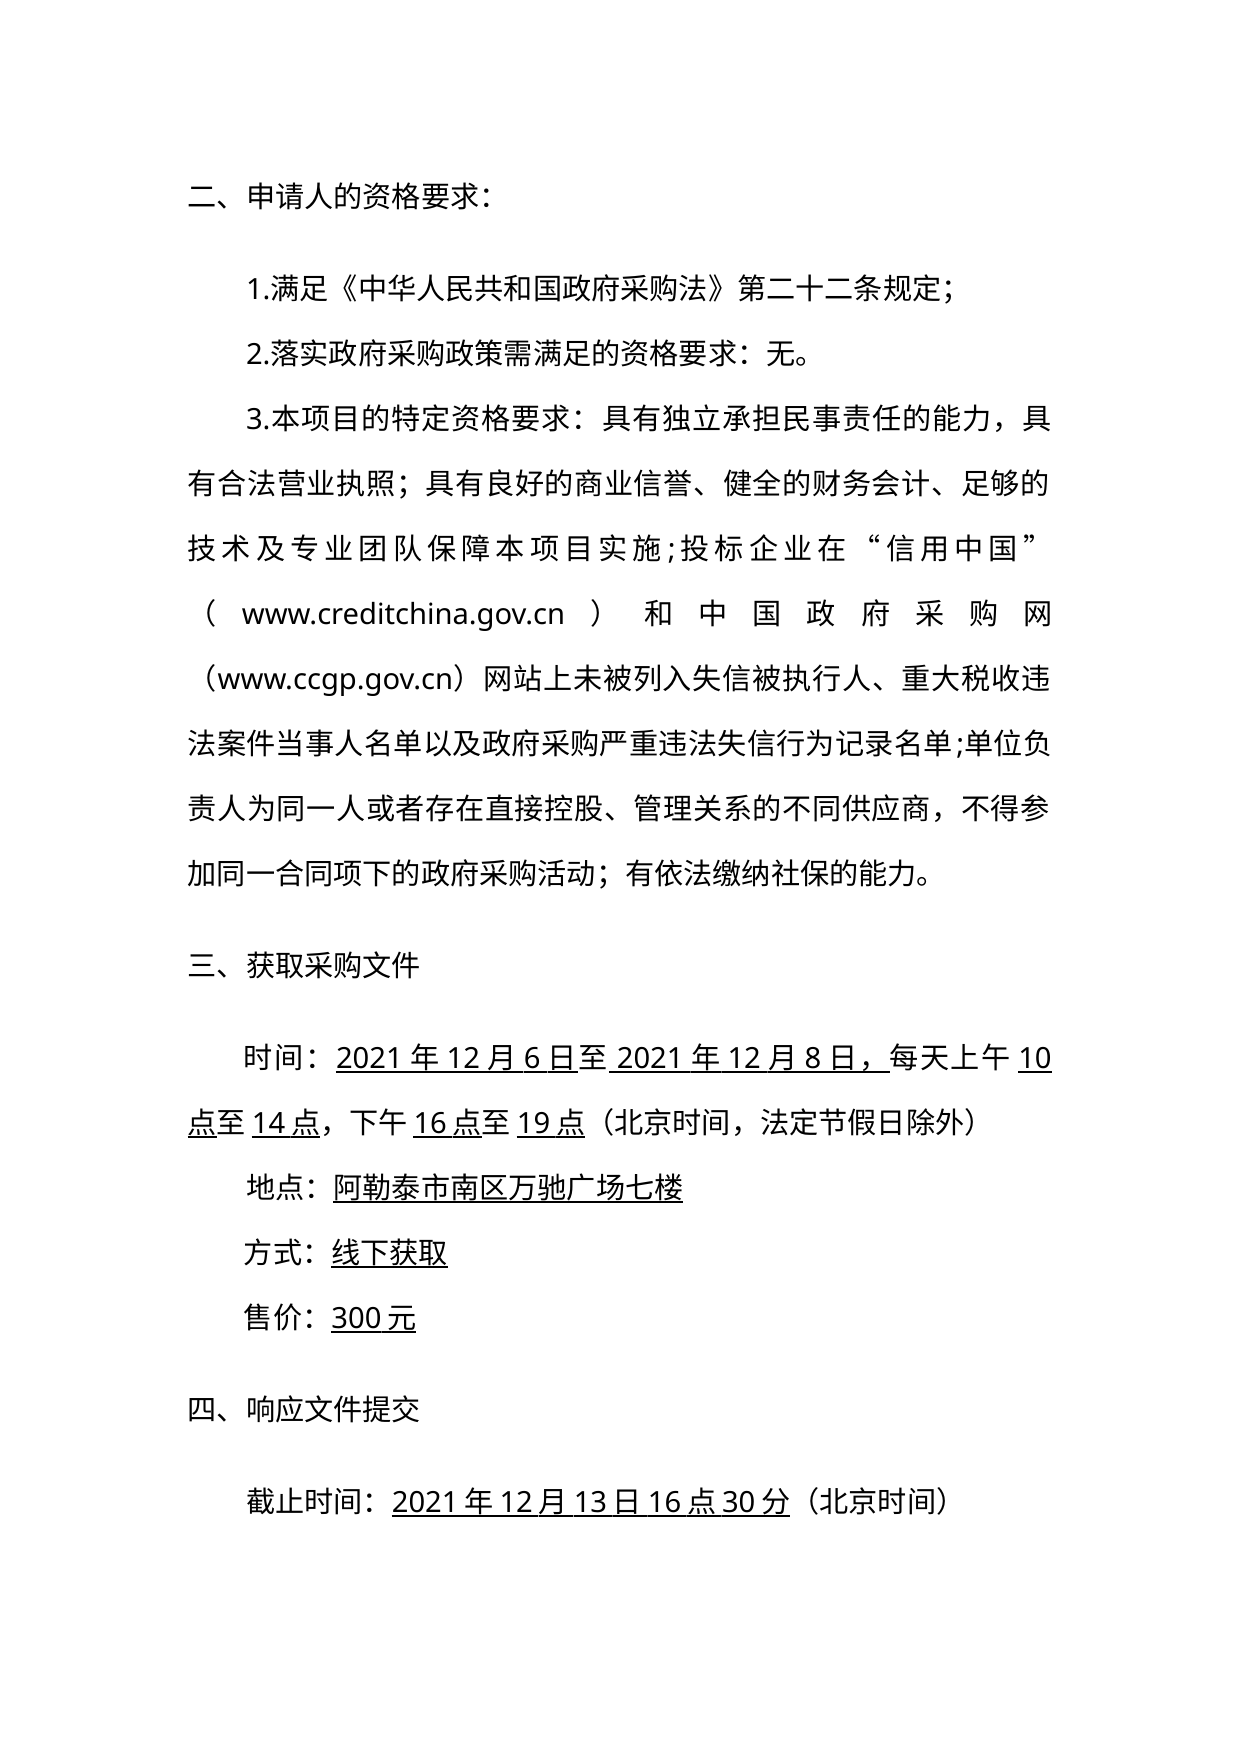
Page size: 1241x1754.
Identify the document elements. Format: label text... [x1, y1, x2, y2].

text 方式：线下获取 [187, 1218, 1053, 1283]
text 二、申请人的资格要求： [187, 162, 1053, 227]
text 1.满足《中华人民共和国政府采购法》第二十二条规定； [187, 254, 1053, 319]
text 时间：2021年12月6日至 2021年12月8日，每天上午10点至14点，下午16点至19点（北京时间，法定节假日除外） [187, 1023, 1053, 1153]
text 截止时间：2021年12月13日16点30分（北京时间） [187, 1467, 1053, 1532]
text 售价：300元 [187, 1283, 1053, 1348]
text 2.落实政府采购政策需满足的资格要求：无。 [187, 319, 1053, 384]
text 3.本项目的特定资格要求：具有独立承担民事责任的能力，具有合法营业执照；具有良好的商业信誉、健全的财务会计、足够的技术及专业团队保障本项目实施;投标企业在“信用中国”（www.creditchina.gov.cn）和中国政府采购网（www.ccgp.gov.cn）网站上未被列入失信被执行人、重大税收违法案件当事人名单以及政府采购严重违法失信行为记录名单;单位负责人为同一人或者存在直接控股、管理关系的不同供应商，不得参加同一合同项下的政府采购活动；有依法缴纳社保的能力。 [187, 384, 1053, 904]
text 三、获取采购文件 [187, 931, 1053, 996]
text 四、响应文件提交 [187, 1375, 1053, 1440]
text 地点：阿勒泰市南区万驰广场七楼 [187, 1153, 1053, 1218]
